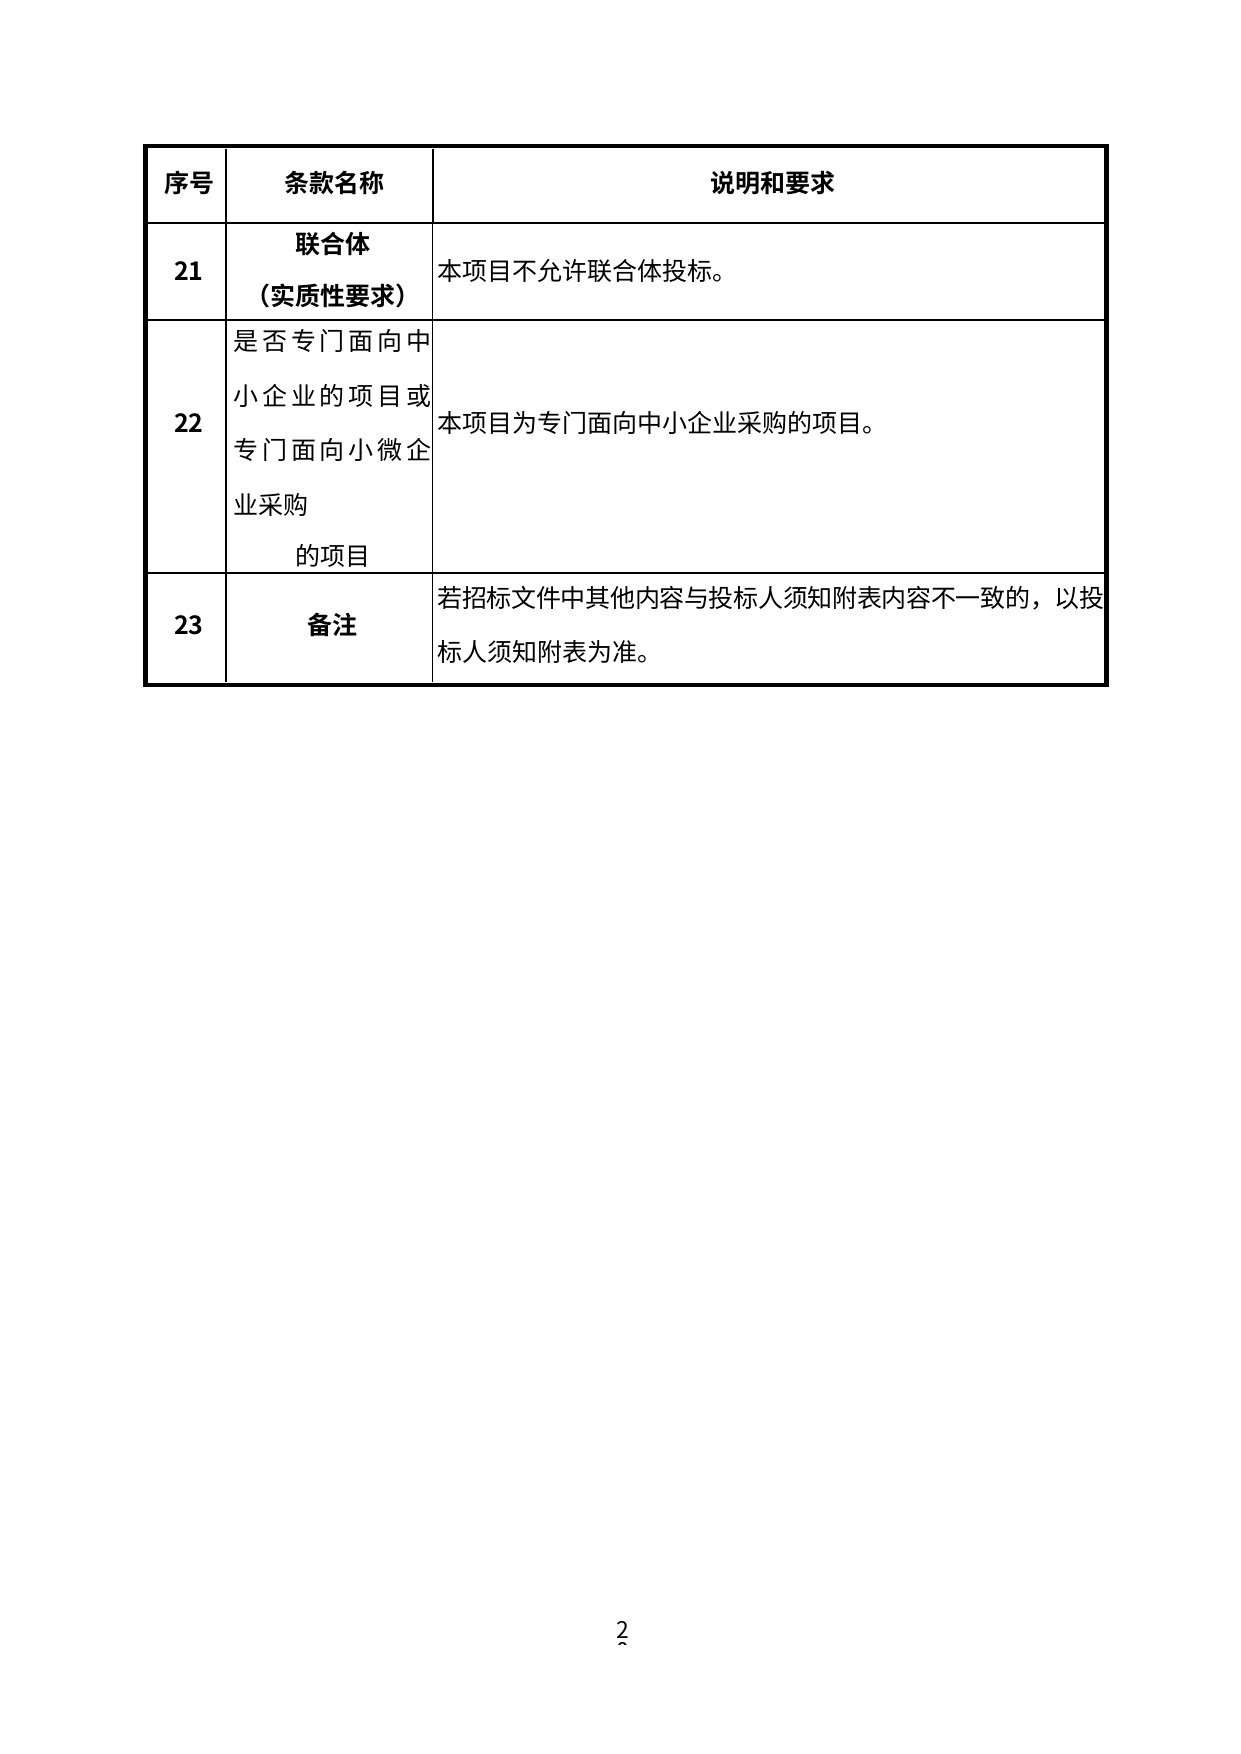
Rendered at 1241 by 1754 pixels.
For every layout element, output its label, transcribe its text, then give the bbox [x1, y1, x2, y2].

table_cell 联合体 （实质性要求） [227, 224, 432, 319]
table_header 说明和要求 [434, 148, 1104, 222]
table_header 条款名称 [227, 148, 433, 222]
table_cell 22 [148, 321, 225, 572]
table_header 序号 [148, 148, 226, 222]
table_cell 21 [148, 224, 225, 319]
table_cell 是否专门面向中小企业的项目或专门面向小微企业采购 的项目 [227, 321, 432, 572]
table_cell 本项目不允许联合体投标。 [433, 224, 1104, 319]
table_cell 备注 [227, 574, 432, 682]
table_cell 若招标文件中其他内容与投标人须知附表内容不一致的，以投标人须知附表为准。 [433, 574, 1104, 682]
table_cell 23 [148, 574, 225, 682]
table_cell 本项目为专门面向中小企业采购的项目。 [433, 321, 1104, 572]
